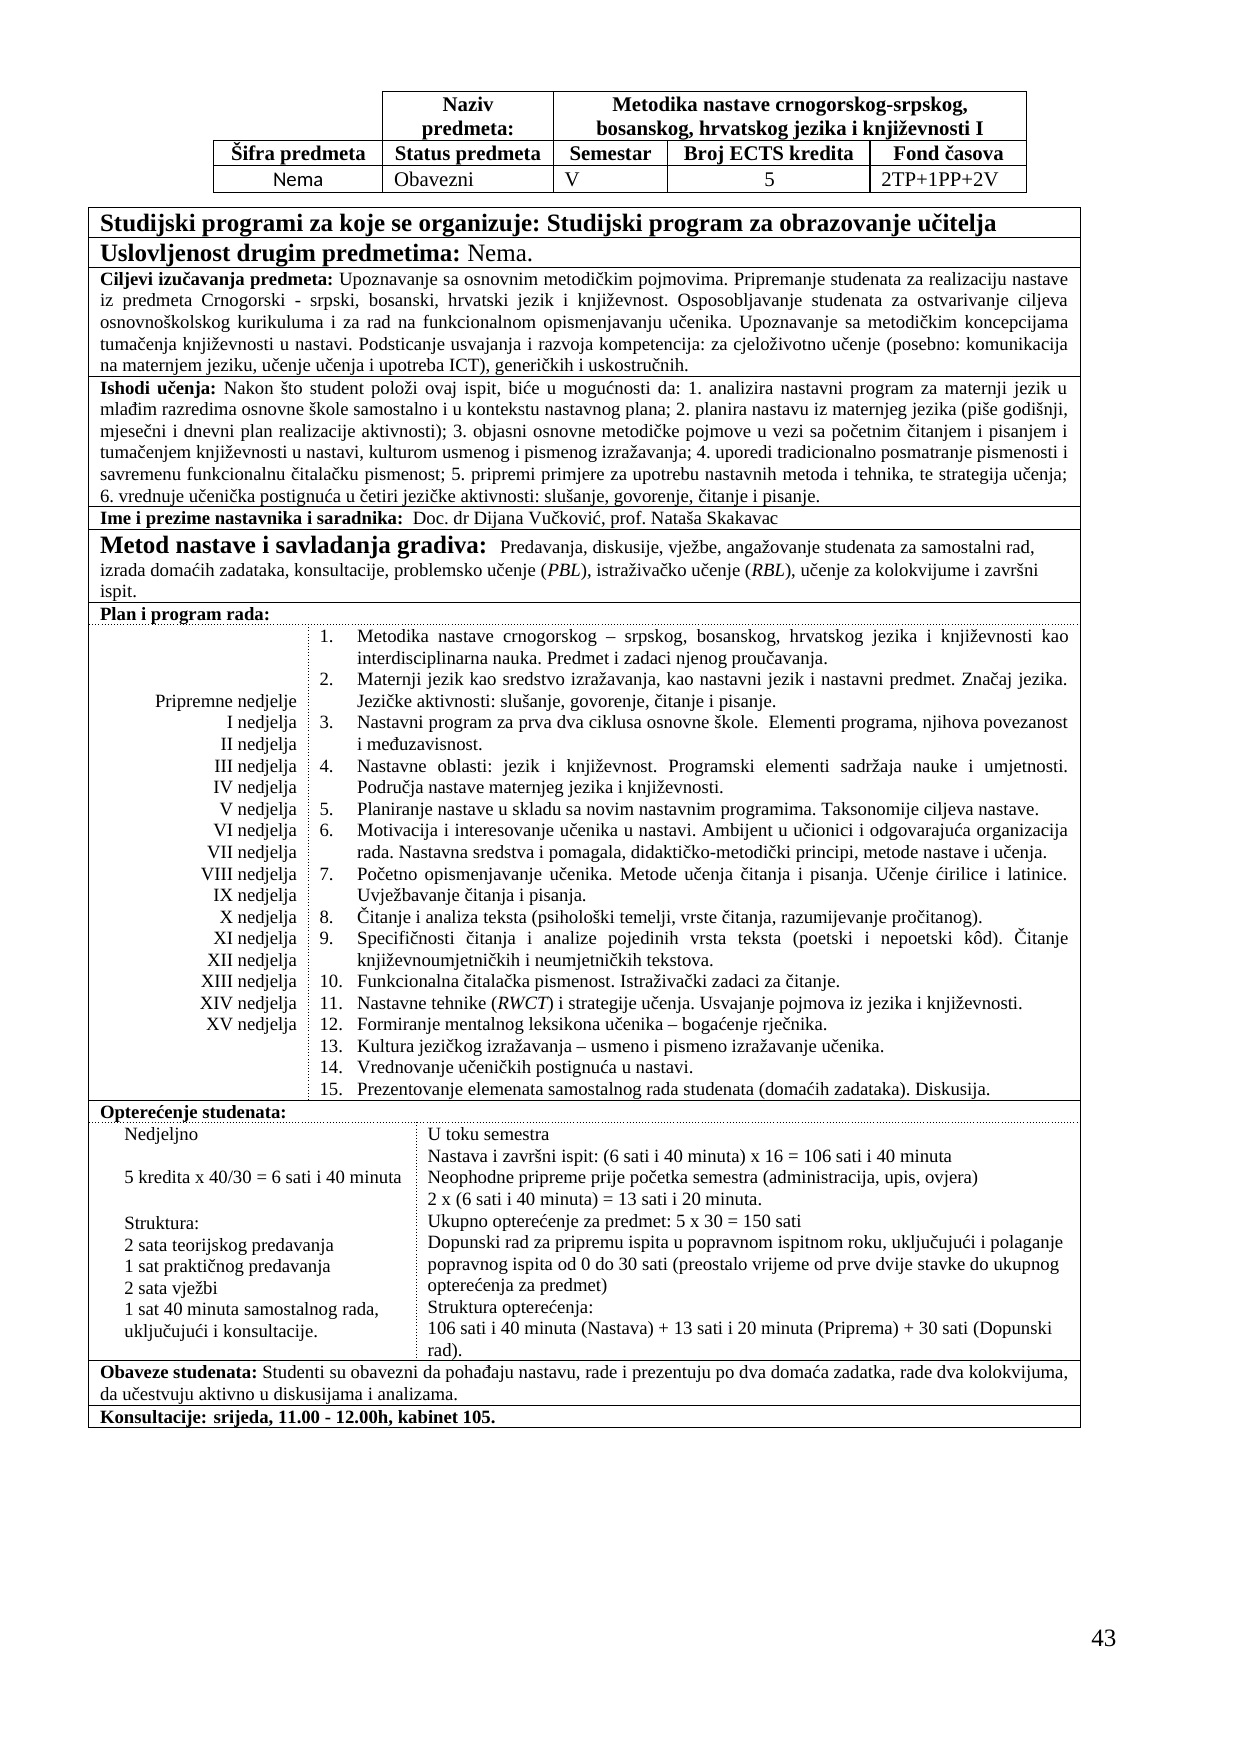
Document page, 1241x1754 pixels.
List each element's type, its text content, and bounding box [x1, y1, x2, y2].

table_cell Obaveze studenata: Studenti su obavezni da pohađaju nastavu, rade i prezentuju po dva domaća zadatka, rade dva kolokvijuma, da učestvuju aktivno u diskusijama i analizama. [89, 1361, 1080, 1404]
table_cell Metodika nastave crnogorskog – srpskog, bosanskog, hrvatskog jezika i književnosti kao interdisciplinarna nauka. Predmet i zadaci njenog proučavanja. Maternji jezik kao sredstvo izražavanja, kao nastavni jezik i nastavni predmet. Značaj jezika. Jezičke aktivnosti: slušanje, govorenje, čitanje i pisanje. Nastavni program za prva dva ciklusa osnovne škole. Elementi programa, njihova povezanost i međuzavisnost. Nastavne oblasti: jezik i književnost. Programski elementi sadržaja nauke i umjetnosti. Područja nastave maternjeg jezika i književnosti. Planiranje nastave u skladu sa novim nastavnim programima. Taksonomije ciljeva nastave. Motivacija i interesovanje učenika u nastavi. Ambijent u učionici i odgovarajuća organizacija rada. Nastavna sredstva i pomagala, didaktičko-metodički principi, metode nastave i učenja. Početno opismenjavanje učenika. Metode učenja čitanja i pisanja. Učenje ćirilice i latinice. Uvježbavanje čitanja i pisanja. Čitanje i analiza teksta (psihološki temelji, vrste čitanja, razumijevanje pročitanog). Specifičnosti čitanja i analize pojedinih vrsta teksta (poetski i nepoetski kôd). Čitanje književnoumjetničkih i neumjetničkih tekstova. Funkcionalna čitalačka pismenost. Istraživački zadaci za čitanje. Nastavne tehnike (RWCT) i strategije učenja. Usvajanje pojmova iz jezika i književnosti. Formiranje mentalnog leksikona učenika – bogaćenje rječnika. Kultura jezičkog izražavanja – usmeno i pismeno izražavanje učenika. Vrednovanje učeničkih postignuća u nastavi. Prezentovanje elemenata samostalnog rada studenata (domaćih zadataka). Diskusija. [308, 624, 1080, 1099]
table_cell 2TP+1PP+2V [871, 166, 1026, 192]
table_header Metodika nastave crnogorskog-srpskog, bosanskog, hrvatskog jezika i književnosti I [554, 92, 1026, 140]
table_cell Konsultacije: srijeda, 11.00 - 12.00h, kabinet 105. [89, 1406, 1080, 1427]
table_cell Obavezni [383, 166, 553, 192]
table_cell Broj ECTS kredita [668, 141, 869, 165]
table_cell V [554, 166, 667, 192]
table_cell Semestar [554, 141, 667, 165]
table_cell Uslovljenost drugim predmetima: Nema. [89, 238, 1080, 267]
table_cell Opterećenje studenata: [89, 1101, 1080, 1122]
table_cell Metod nastave i savladanja gradiva: Predavanja, diskusije, vježbe, angažovanje studenata za samostalni rad, izrada domaćih zadataka, konsultacije, problemsko učenje (PBL), istraživačko učenje (RBL), učenje za kolokvijume i završni ispit. [89, 530, 1080, 602]
table_cell Status predmeta [383, 141, 553, 165]
table_cell 5 [668, 166, 869, 192]
table_header Studijski programi za koje se organizuje: Studijski program za obrazovanje učitelja [89, 208, 1080, 237]
table_cell Nema [214, 166, 382, 192]
table_cell Ime i prezime nastavnika i saradnika: Doc. dr Dijana Vučković, prof. Nataša Skakavac [89, 507, 1080, 529]
table_cell Plan i program rada: [89, 603, 1080, 624]
table_cell Šifra predmeta [214, 141, 382, 165]
table_cell Pripremne nedjelje I nedjelja II nedjelja III nedjelja IV nedjelja V nedjelja VI nedjelja VII nedjelja VIII nedjelja IX nedjelja X nedjelja XI nedjelja XII nedjelja XIII nedjelja XIV nedjelja XV nedjelja [89, 624, 308, 1099]
table_cell Fond časova [871, 141, 1026, 165]
table_cell U toku semestra Nastava i završni ispit: (6 sati i 40 minuta) x 16 = 106 sati i 40 minuta Neophodne pripreme prije početka semestra (administracija, upis, ovjera) 2 x (6 sati i 40 minuta) = 13 sati i 20 minuta. Ukupno opterećenje za predmet: 5 x 30 = 150 sati Dopunski rad za pripremu ispita u popravnom ispitnom roku, uključujući i polaganje popravnog ispita od 0 do 30 sati (preostalo vrijeme od prve dvije stavke do ukupnog opterećenja za predmet) Struktura opterećenja: 106 sati i 40 minuta (Nastava) + 13 sati i 20 minuta (Priprema) + 30 sati (Dopunski rad). [416, 1122, 1080, 1360]
table_cell Nedjeljno 5 kredita x 40/30 = 6 sati i 40 minuta Struktura: 2 sata teorijskog predavanja 1 sat praktičnog predavanja 2 sata vježbi 1 sat 40 minuta samostalnog rada, uključujući i konsultacije. [89, 1122, 416, 1360]
table_header Naziv predmeta: [383, 92, 553, 140]
table_cell Ishodi učenja: Nakon što student položi ovaj ispit, biće u mogućnosti da: 1. analizira nastavni program za maternji jezik u mlađim razredima osnovne škole samostalno i u kontekstu nastavnog plana; 2. planira nastavu iz maternjeg jezika (piše godišnji, mjesečni i dnevni plan realizacije aktivnosti); 3. objasni osnovne metodičke pojmove u vezi sa početnim čitanjem i pisanjem i tumačenjem književnosti u nastavi, kulturom usmenog i pismenog izražavanja; 4. uporedi tradicionalno posmatranje pismenosti i savremenu funkcionalnu čitalačku pismenost; 5. pripremi primjere za upotrebu nastavnih metoda i tehnika, te strategija učenja; 6. vrednuje učenička postignuća u četiri jezičke aktivnosti: slušanje, govorenje, čitanje i pisanje. [89, 377, 1080, 506]
table_cell Ciljevi izučavanja predmeta: Upoznavanje sa osnovnim metodičkim pojmovima. Pripremanje studenata za realizaciju nastave iz predmeta Crnogorski - srpski, bosanski, hrvatski jezik i književnost. Osposobljavanje studenata za ostvarivanje ciljeva osnovnoškolskog kurikuluma i za rad na funkcionalnom opismenjavanju učenika. Upoznavanje sa metodičkim koncepcijama tumačenja književnosti u nastavi. Podsticanje usvajanja i razvoja kompetencija: za cjeloživotno učenje (posebno: komunikacija na maternjem jeziku, učenje učenja i upotreba ICT), generičkih i uskostručnih. [89, 268, 1080, 376]
